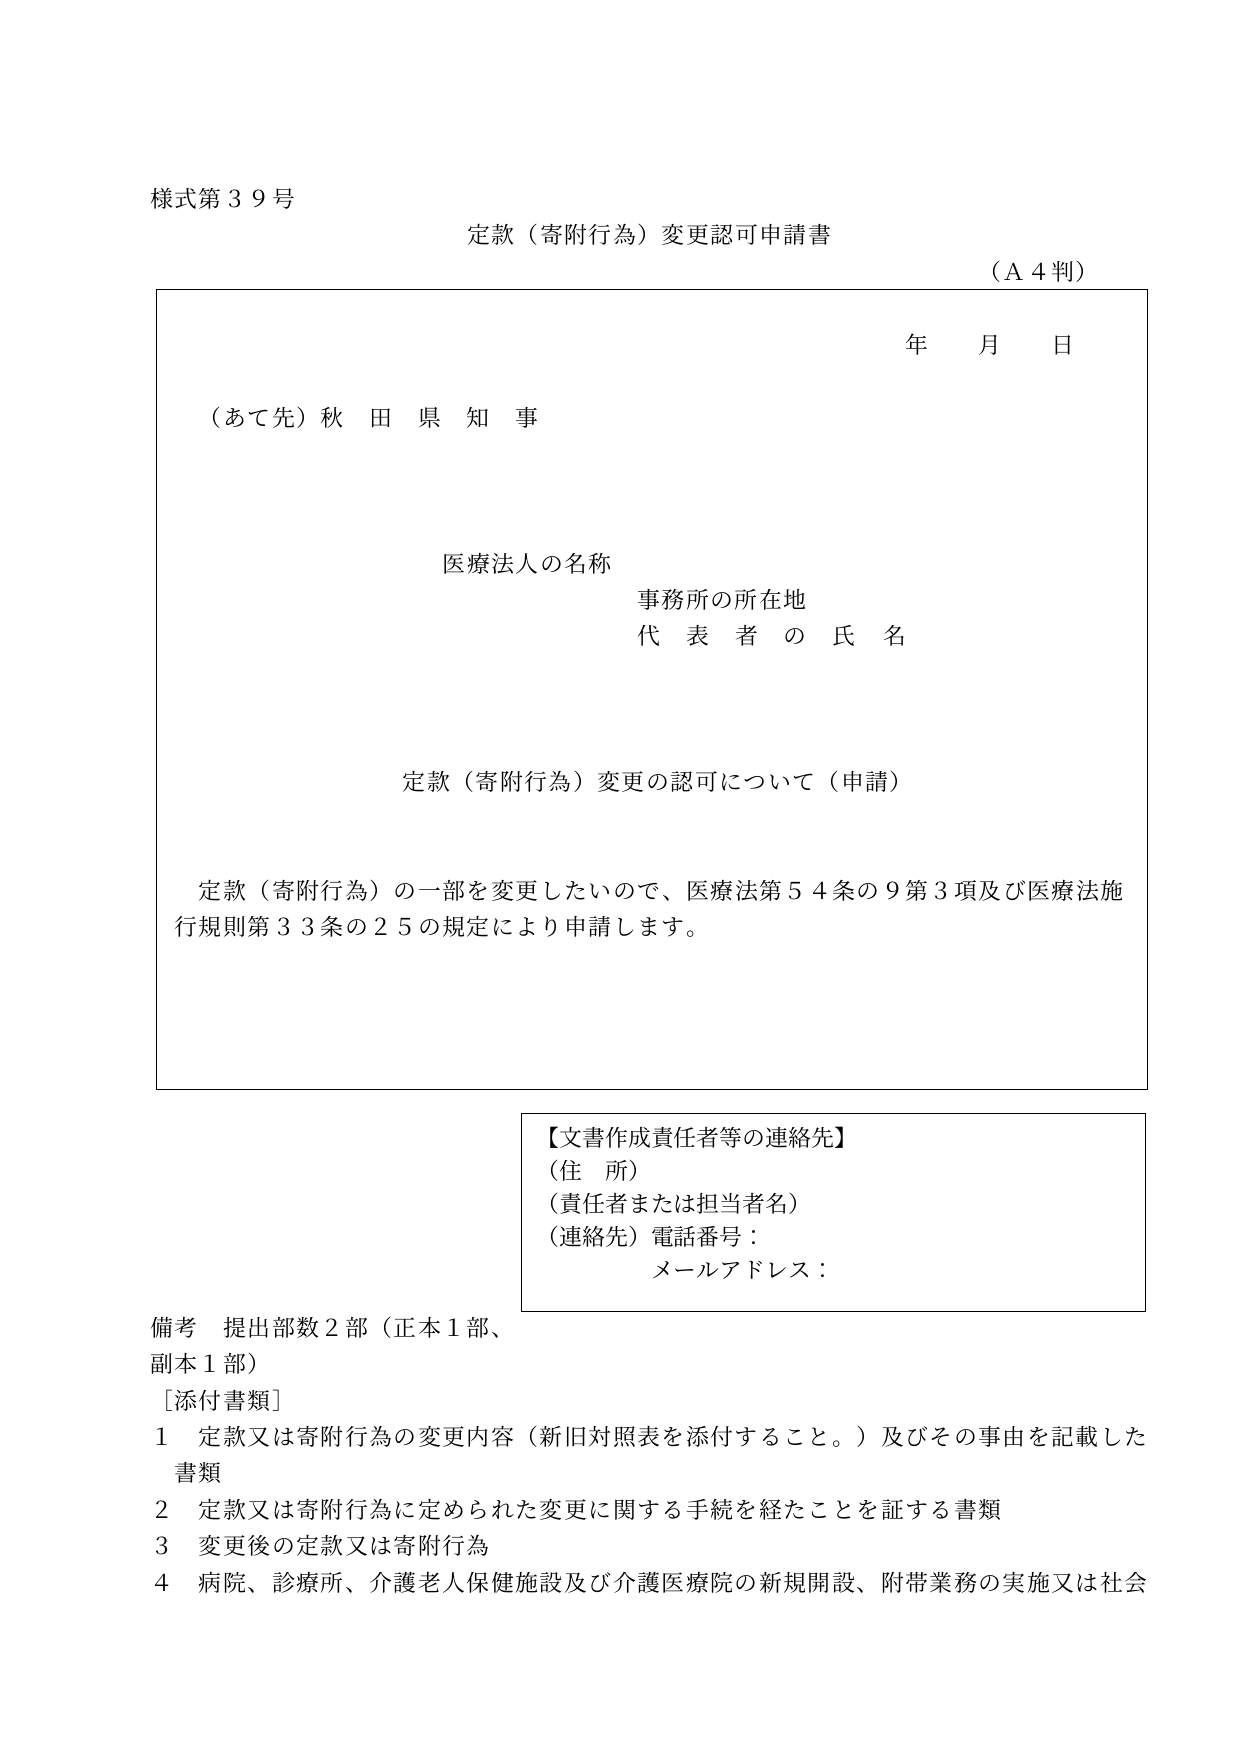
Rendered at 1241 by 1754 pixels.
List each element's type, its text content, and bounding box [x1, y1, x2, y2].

text 様式第３９号 [150, 179, 1149, 216]
text 定款（寄附行為）変更認可申請書 [150, 216, 1149, 252]
text （Ａ４判） [150, 252, 1149, 288]
text １ 定款又は寄附行為の変更内容（新旧対照表を添付すること。）及びその事由を記載した書類 [150, 1417, 1149, 1490]
table_header 年 月 日 （あて先）秋 田 県 知 事 医療法人の名称 事務所の所在地 代表者の氏名 定款（寄附行為）変更の認可について（申請） 定款（寄附行為）の一部を変更したいので、医療法第５４条の９第３項及び医療法施行規則第３３条の２５の規定により申請します。 [157, 290, 1147, 1089]
text ［添付書類］ [150, 1381, 1149, 1417]
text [150, 1563, 1149, 1599]
text ２ 定款又は寄附行為に定められた変更に関する手続を経たことを証する書類 [150, 1490, 1149, 1527]
text ３ 変更後の定款又は寄附行為 [150, 1527, 1149, 1563]
text 備考 提出部数２部（正本１部、副本１部） [150, 1308, 1149, 1381]
